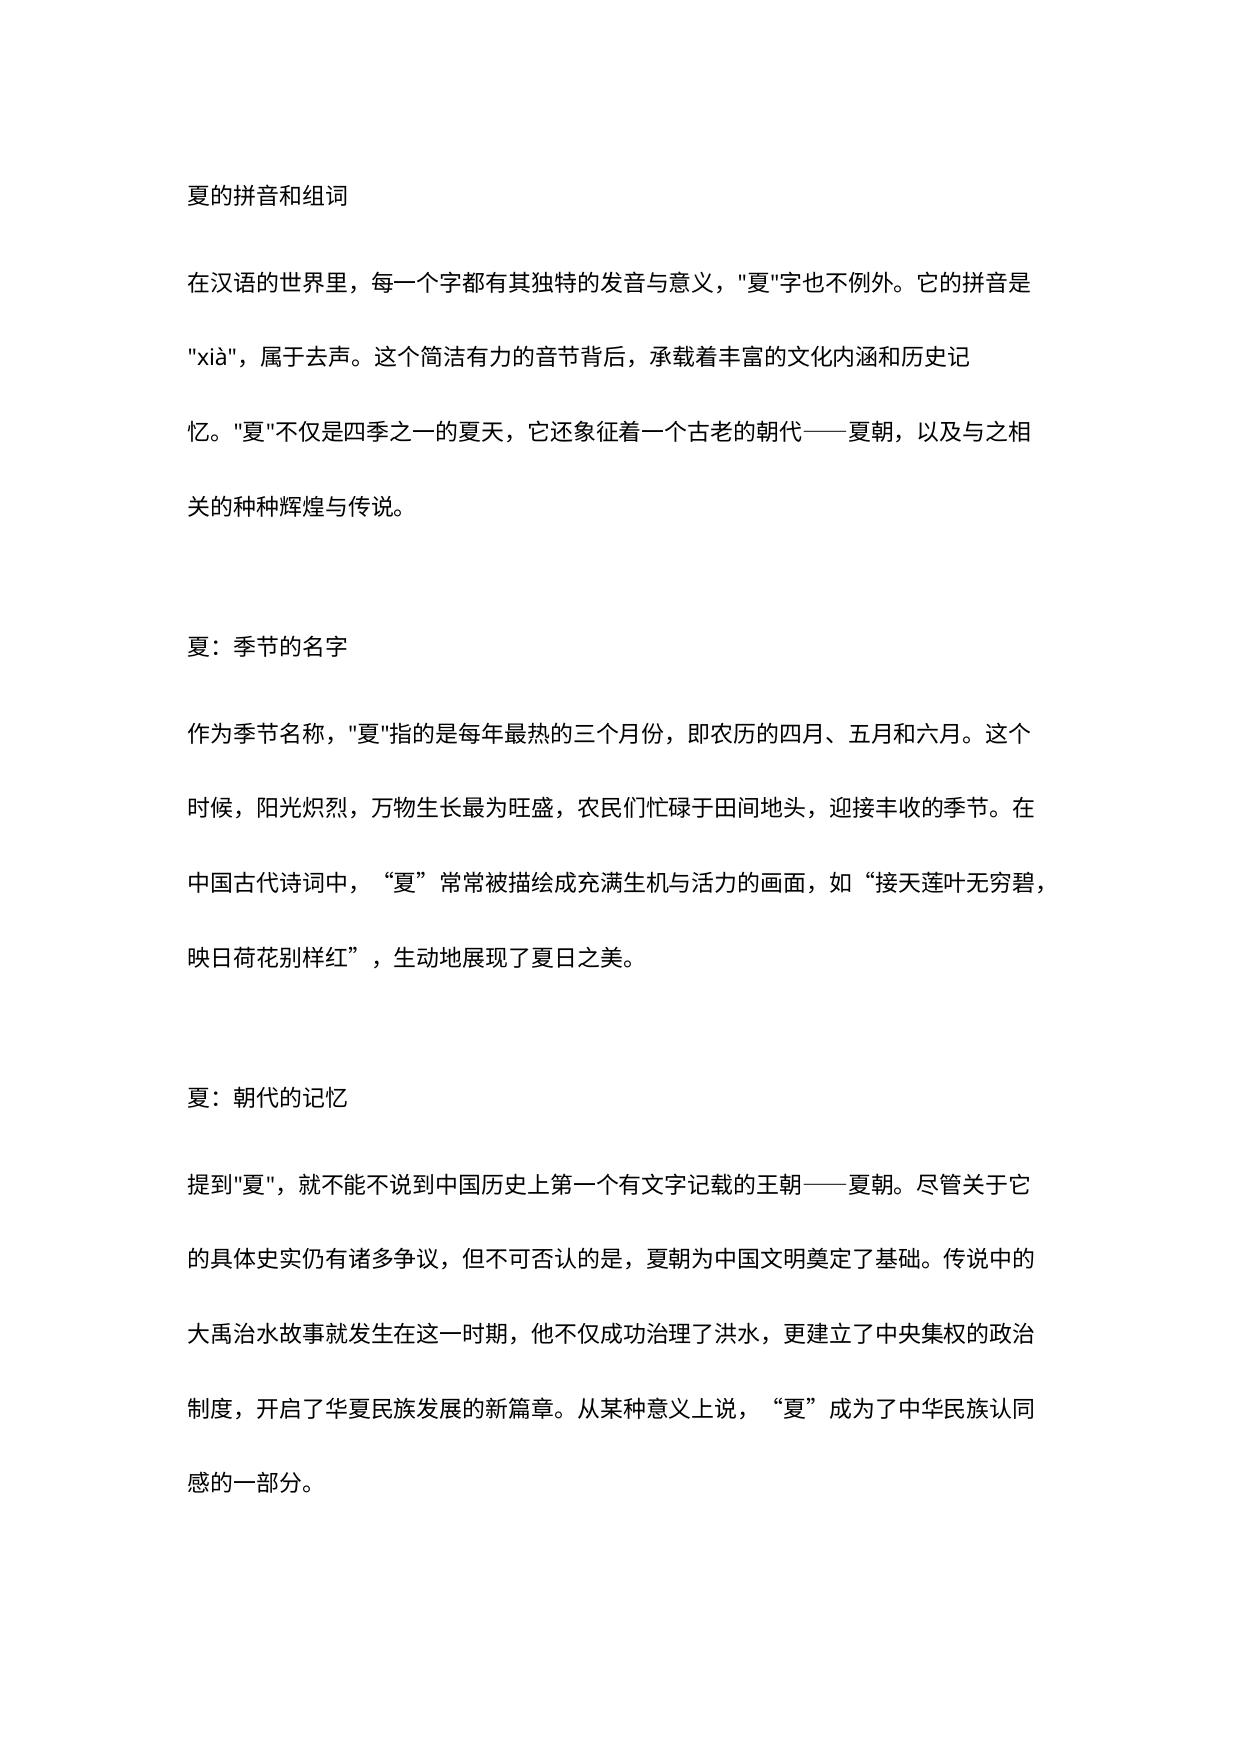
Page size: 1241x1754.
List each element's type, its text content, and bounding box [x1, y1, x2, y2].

text 在汉语的世界里，每一个字都有其独特的发音与意义，"夏"字也不例外。它的拼音是 "xià"，属于去声。这个简洁有力的音节背后，承载着丰富的文化内涵和历史记忆。"夏"不仅是四季之一的夏天，它还象征着一个古老的朝代——夏朝，以及与之相关的种种辉煌与传说。 [187, 248, 1053, 538]
text 夏：朝代的记忆 [187, 1064, 1053, 1129]
text 夏的拼音和组词 [187, 162, 1053, 227]
text 作为季节名称，"夏"指的是每年最热的三个月份，即农历的四月、五月和六月。这个时候，阳光炽烈，万物生长最为旺盛，农民们忙碌于田间地头，迎接丰收的季节。在中国古代诗词中，“夏”常常被描绘成充满生机与活力的画面，如“接天莲叶无穷碧，映日荷花别样红”，生动地展现了夏日之美。 [187, 699, 1053, 989]
text 提到"夏"，就不能不说到中国历史上第一个有文字记载的王朝——夏朝。尽管关于它的具体史实仍有诸多争议，但不可否认的是，夏朝为中国文明奠定了基础。传说中的大禹治水故事就发生在这一时期，他不仅成功治理了洪水，更建立了中央集权的政治制度，开启了华夏民族发展的新篇章。从某种意义上说，“夏”成为了中华民族认同感的一部分。 [187, 1151, 1053, 1514]
text 夏：季节的名字 [187, 613, 1053, 678]
